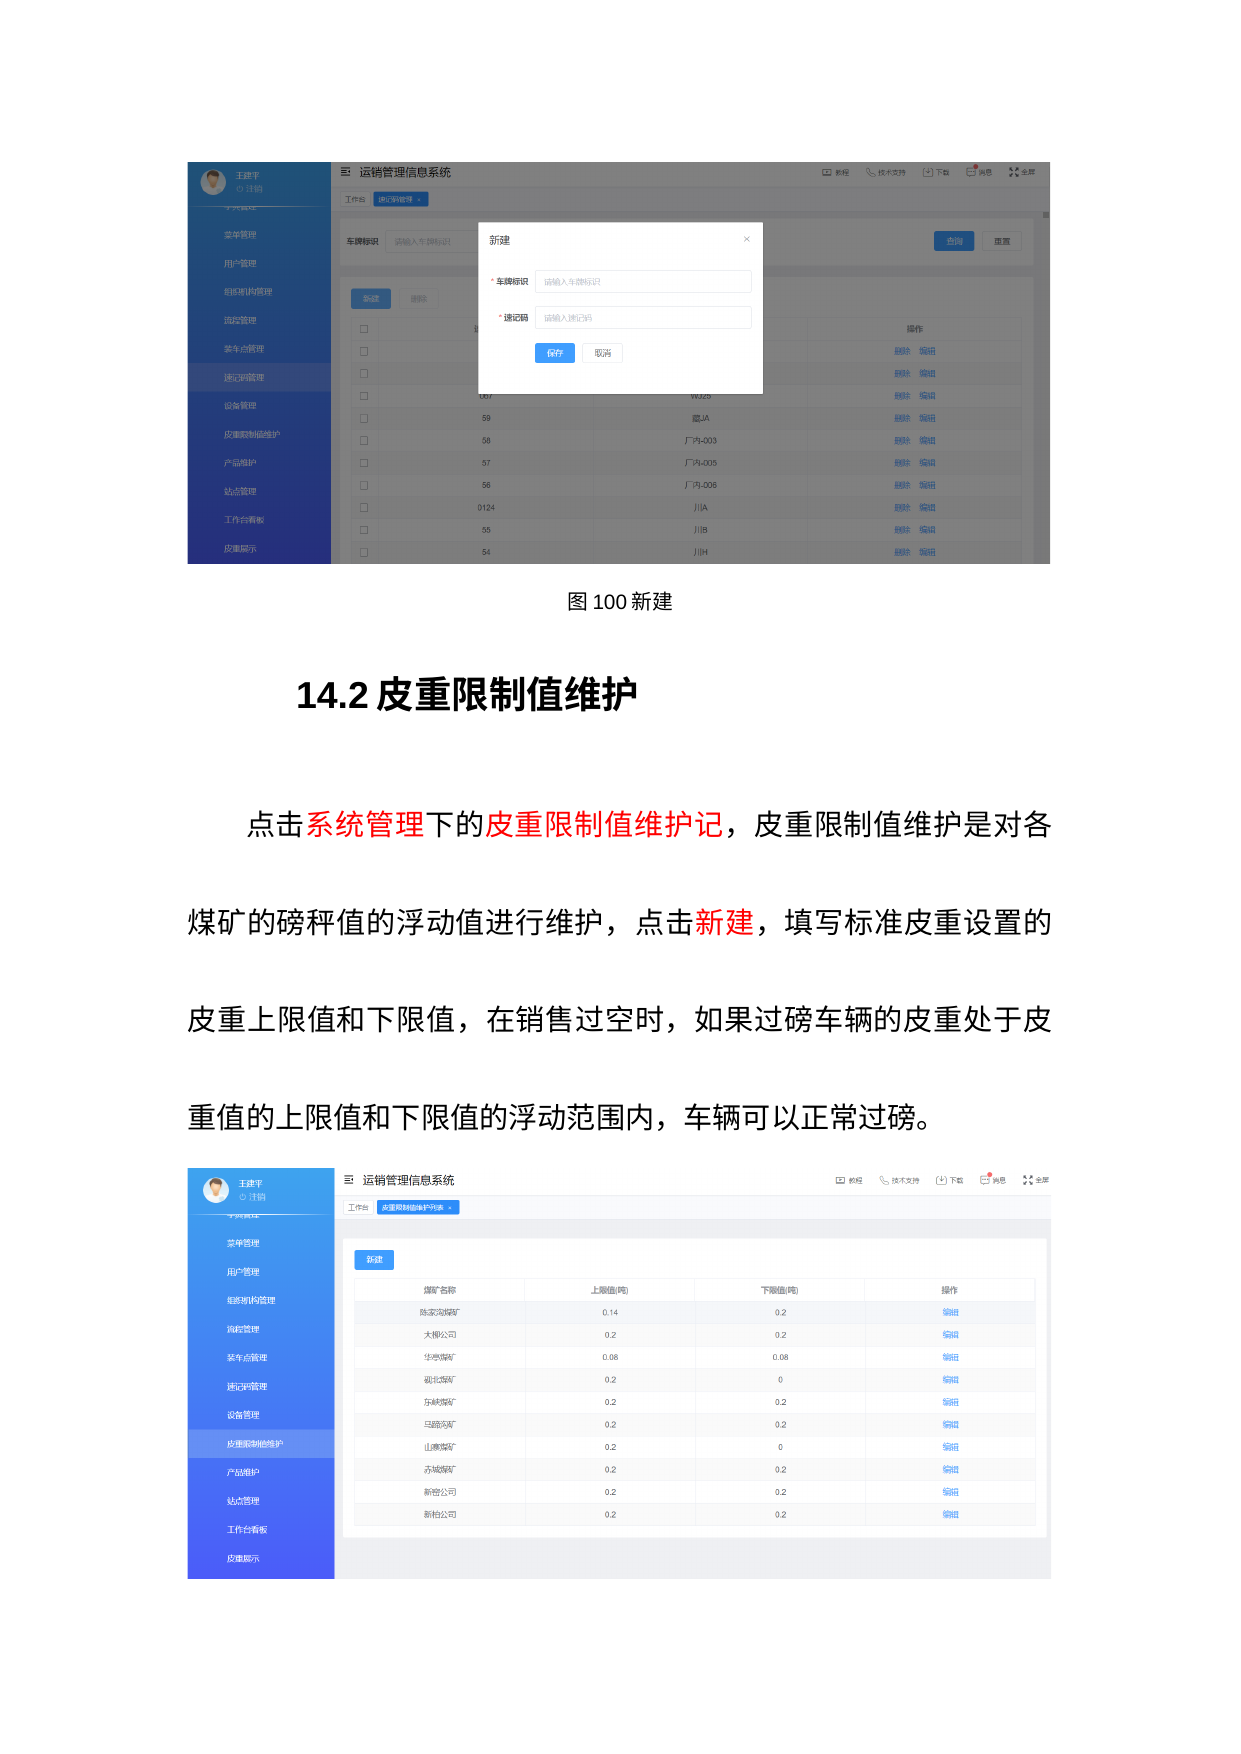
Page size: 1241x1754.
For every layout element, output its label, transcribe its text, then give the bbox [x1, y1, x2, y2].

picture [187, 1168, 1052, 1579]
text 图 100 新建 [187, 584, 1053, 617]
text 点击系统管理下的皮重限制值维护记，皮重限制值维护是对各煤矿的磅秤值的浮动值进行维护，点击新建，填写标准皮重设置的皮重上限值和下限值，在销售过空时，如果过磅车辆的皮重处于皮重值的上限值和下限值的浮动范围内，车辆可以正常过磅。 [187, 790, 1053, 1148]
picture [187, 162, 1050, 564]
subtitle 14.2皮重限制值维护 [187, 659, 1053, 724]
